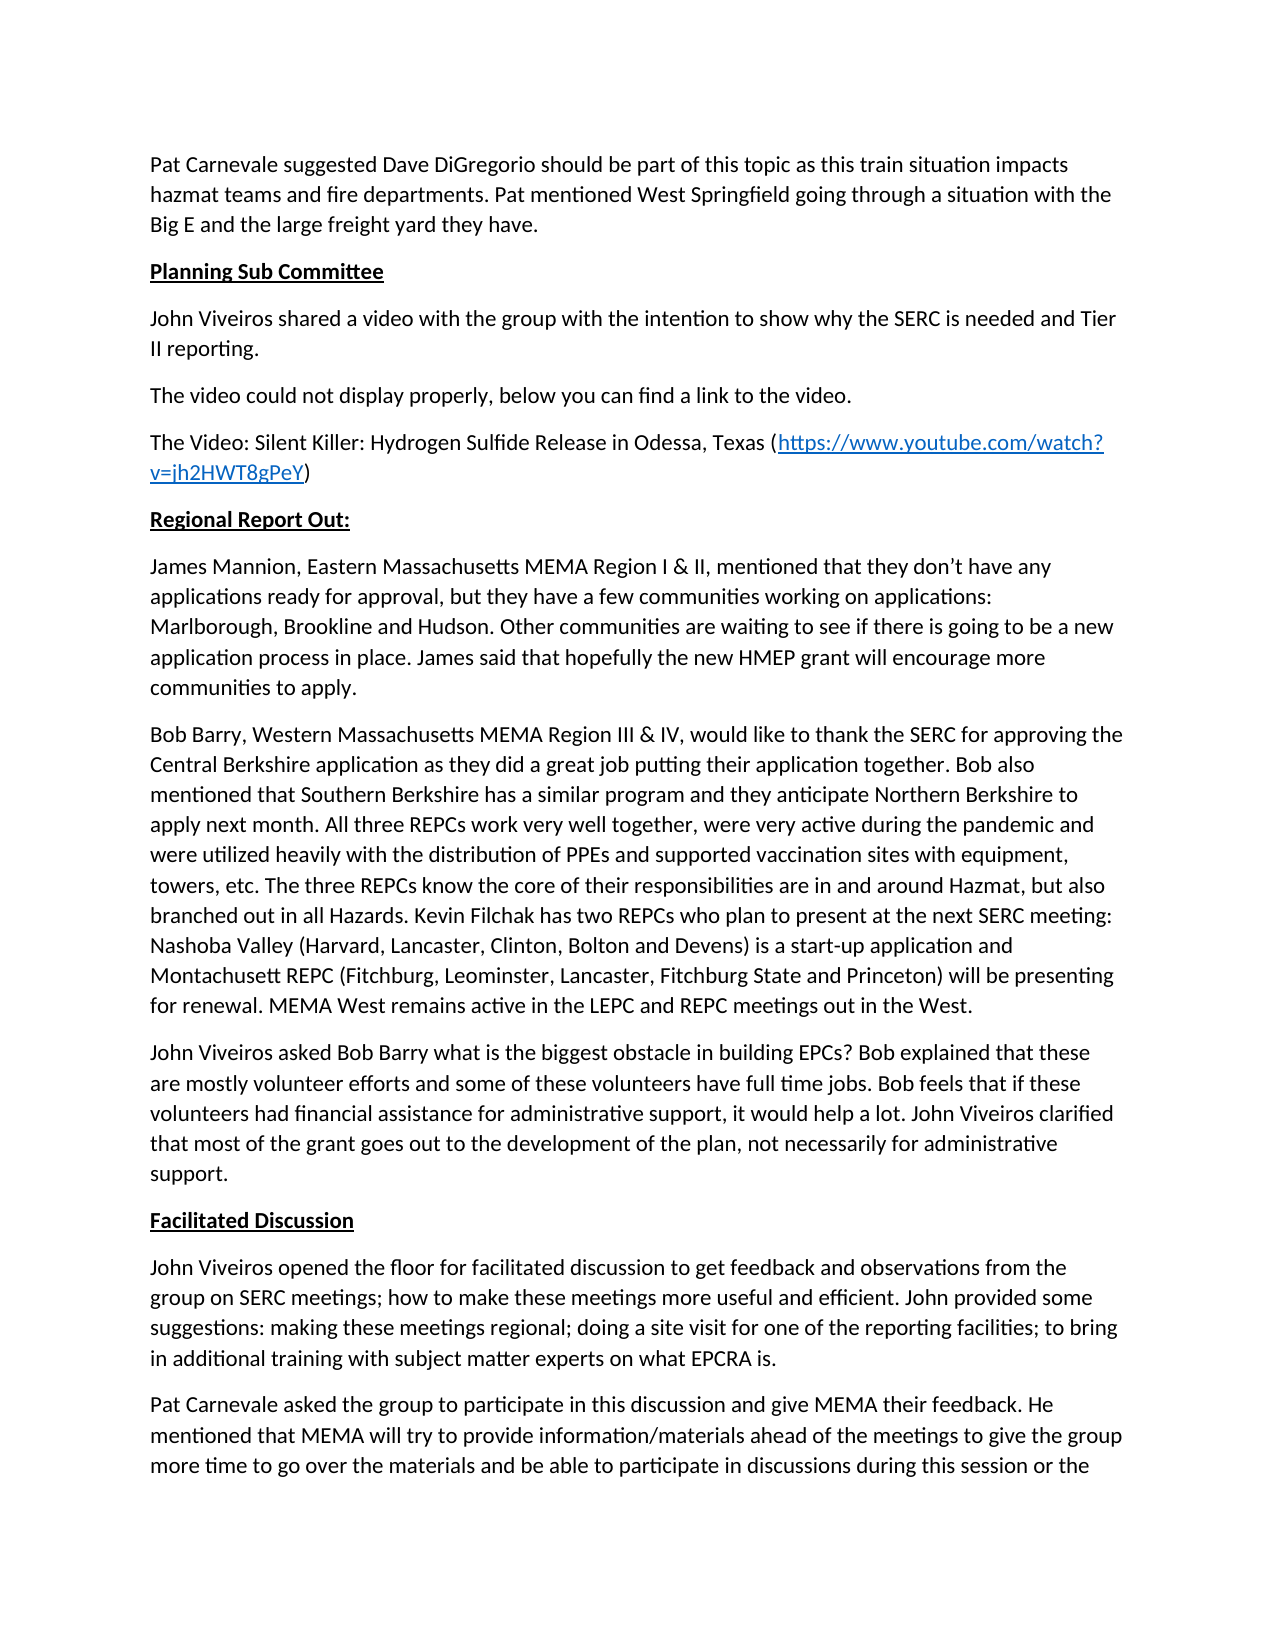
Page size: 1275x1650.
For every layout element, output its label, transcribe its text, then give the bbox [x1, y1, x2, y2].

text Planning Sub Committee [150, 257, 1125, 285]
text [150, 1391, 1125, 1479]
text Bob Barry, Western Massachusetts MEMA Region III & IV, would like to thank the SERC for approving the Central Berkshire application as they did a great job putting their application together. Bob also mentioned that Southern Berkshire has a similar program and they anticipate Northern Berkshire to apply next month. All three REPCs work very well together, were very active during the pandemic and were utilized heavily with the distribution of PPEs and supported vaccination sites with equipment, towers, etc. The three REPCs know the core of their responsibilities are in and around Hazmat, but also branched out in all Hazards. Kevin Filchak has two REPCs who plan to present at the next SERC meeting: Nashoba Valley (Harvard, Lancaster, Clinton, Bolton and Devens) is a start-up application and Montachusett REPC (Fitchburg, Leominster, Lancaster, Fitchburg State and Princeton) will be presenting for renewal. MEMA West remains active in the LEPC and REPC meetings out in the West. [150, 720, 1125, 1020]
text The Video: Silent Killer: Hydrogen Sulfide Release in Odessa, Texas (https://www.youtube.com/watch?v=jh2HWT8gPeY) [150, 428, 1125, 486]
text John Viveiros opened the floor for facilitated discussion to get feedback and observations from the group on SERC meetings; how to make these meetings more useful and efficient. John provided some suggestions: making these meetings regional; doing a site visit for one of the reporting facilities; to bring in additional training with subject matter experts on what EPCRA is. [150, 1253, 1125, 1372]
text The video could not display properly, below you can find a link to the video. [150, 381, 1125, 409]
text Pat Carnevale suggested Dave DiGregorio should be part of this topic as this train situation impacts hazmat teams and fire departments. Pat mentioned West Springfield going through a situation with the Big E and the large freight yard they have. [150, 150, 1125, 238]
text James Mannion, Eastern Massachusetts MEMA Region I & II, mentioned that they don’t have any applications ready for approval, but they have a few communities working on applications: Marlborough, Brookline and Hudson. Other communities are waiting to see if there is going to be a new application process in place. James said that hopefully the new HMEP grant will encourage more communities to apply. [150, 552, 1125, 701]
text John Viveiros shared a video with the group with the intention to show why the SERC is needed and Tier II reporting. [150, 304, 1125, 362]
text John Viveiros asked Bob Barry what is the biggest obstacle in building EPCs? Bob explained that these are mostly volunteer efforts and some of these volunteers have full time jobs. Bob feels that if these volunteers had financial assistance for administrative support, it would help a lot. John Viveiros clarified that most of the grant goes out to the development of the plan, not necessarily for administrative support. [150, 1038, 1125, 1187]
text Regional Report Out: [150, 505, 1125, 533]
text Facilitated Discussion [150, 1206, 1125, 1234]
